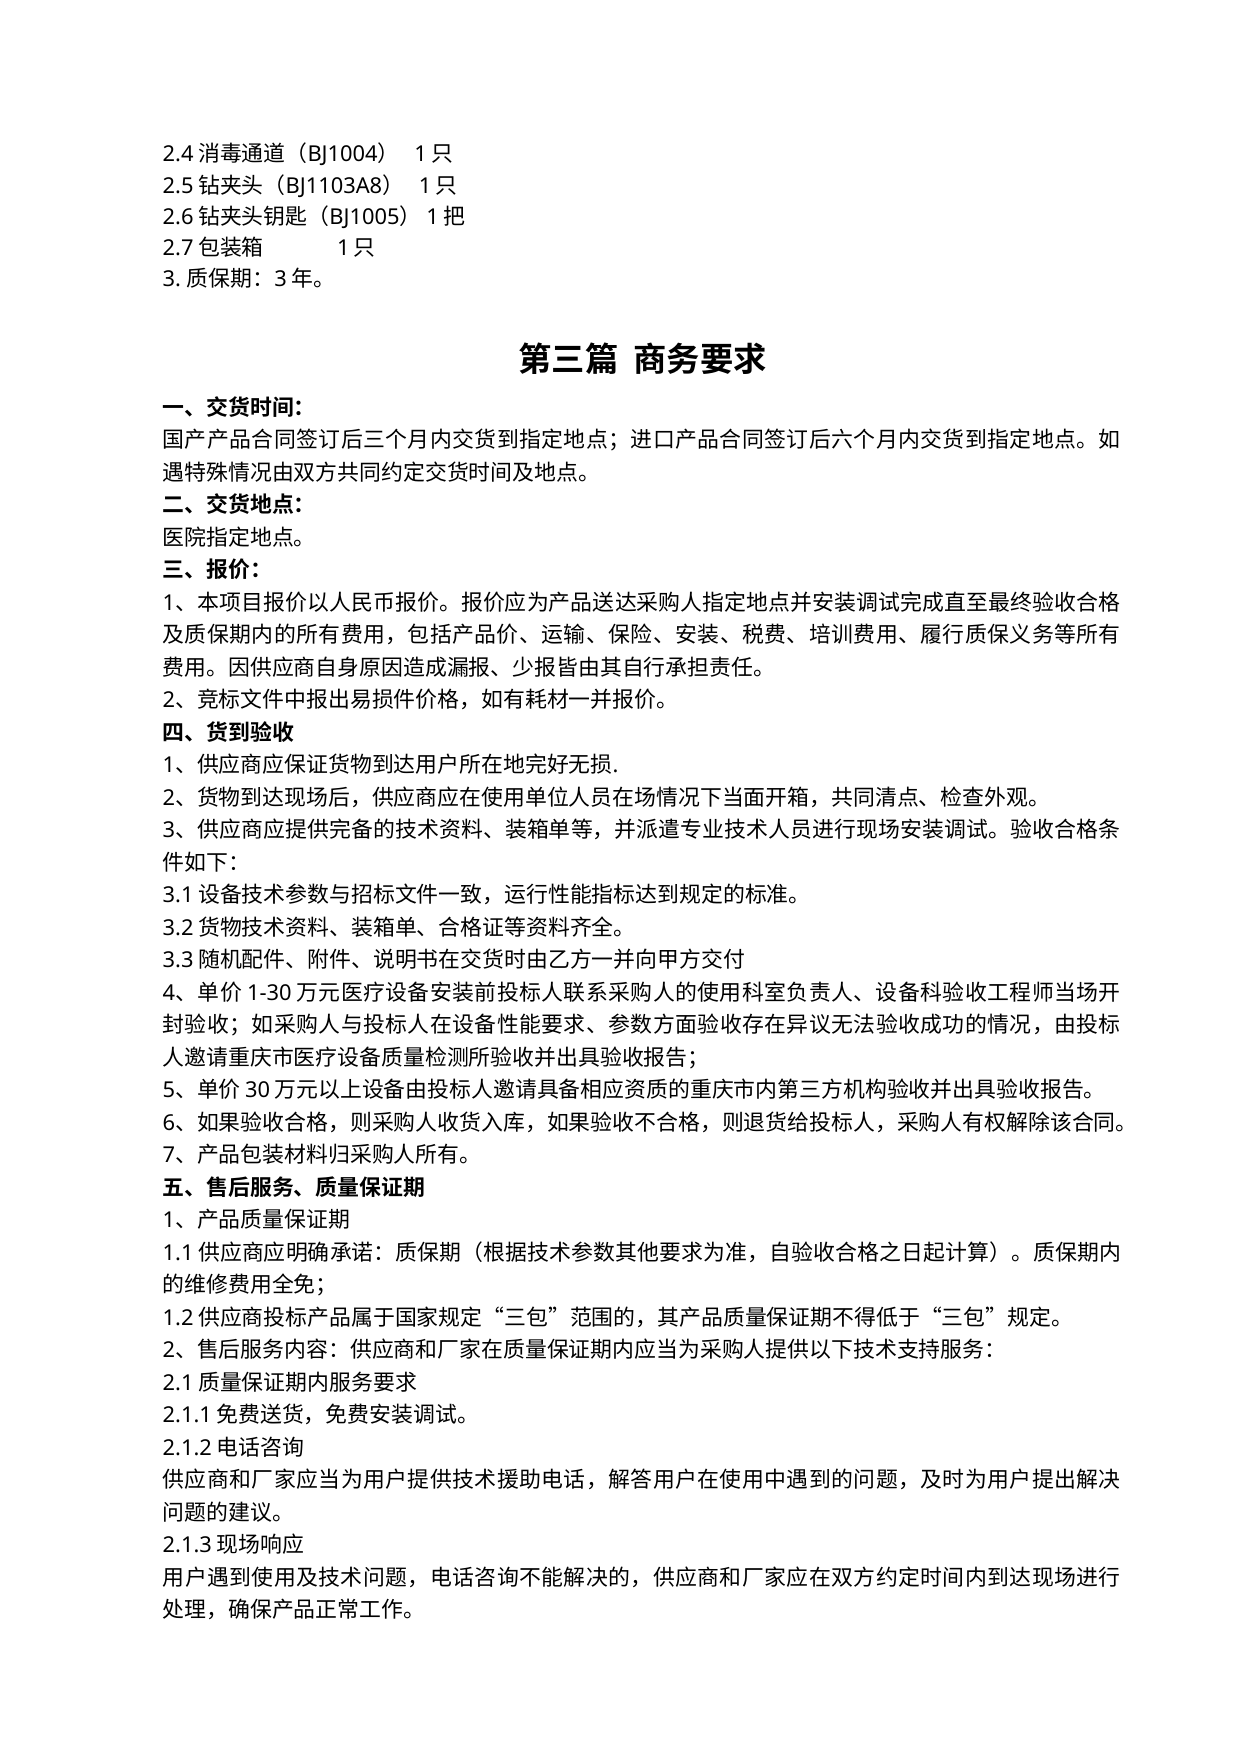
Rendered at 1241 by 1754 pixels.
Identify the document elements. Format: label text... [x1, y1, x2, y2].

text 2.7包装箱 1只 [162, 231, 1122, 262]
text 二、交货地点： [162, 487, 1122, 519]
text 用户遇到使用及技术问题，电话咨询不能解决的，供应商和厂家应在双方约定时间内到达现场进行处理，确保产品正常工作。 [162, 1559, 1122, 1624]
text 四、货到验收 [162, 714, 1122, 747]
text 2、货物到达现场后，供应商应在使用单位人员在场情况下当面开箱，共同清点、检查外观。 [162, 779, 1122, 812]
text 4、单价1-30万元医疗设备安装前投标人联系采购人的使用科室负责人、设备科验收工程师当场开封验收；如采购人与投标人在设备性能要求、参数方面验收存在异议无法验收成功的情况，由投标人邀请重庆市医疗设备质量检测所验收并出具验收报告； [162, 974, 1122, 1072]
text 2、售后服务内容：供应商和厂家在质量保证期内应当为采购人提供以下技术支持服务： [162, 1332, 1122, 1364]
text 3.2货物技术资料、装箱单、合格证等资料齐全。 [162, 909, 1122, 942]
text 1.1供应商应明确承诺：质保期（根据技术参数其他要求为准，自验收合格之日起计算）。质保期内的维修费用全免； [162, 1234, 1122, 1299]
text 7、产品包装材料归采购人所有。 [162, 1137, 1122, 1169]
text 2.6钻夹头钥匙（BJ1005） 1把 [162, 199, 1122, 231]
text 2.4消毒通道（BJ1004） 1只 [162, 137, 1122, 168]
text 一、交货时间： [162, 389, 1122, 422]
text 供应商和厂家应当为用户提供技术援助电话，解答用户在使用中遇到的问题，及时为用户提出解决问题的建议。 [162, 1462, 1122, 1527]
text 3、供应商应提供完备的技术资料、装箱单等，并派遣专业技术人员进行现场安装调试。验收合格条件如下： [162, 812, 1122, 877]
text 3.3随机配件、附件、说明书在交货时由乙方一并向甲方交付 [162, 942, 1122, 974]
text 1.2供应商投标产品属于国家规定“三包”范围的，其产品质量保证期不得低于“三包”规定。 [162, 1299, 1122, 1332]
text 5、单价30万元以上设备由投标人邀请具备相应资质的重庆市内第三方机构验收并出具验收报告。 [162, 1072, 1122, 1104]
text 1、本项目报价以人民币报价。报价应为产品送达采购人指定地点并安装调试完成直至最终验收合格及质保期内的所有费用，包括产品价、运输、保险、安装、税费、培训费用、履行质保义务等所有费用。因供应商自身原因造成漏报、少报皆由其自行承担责任。 [162, 584, 1122, 682]
text 国产产品合同签订后三个月内交货到指定地点；进口产品合同签订后六个月内交货到指定地点。如遇特殊情况由双方共同约定交货时间及地点。 [162, 422, 1122, 487]
text 3.1设备技术参数与招标文件一致，运行性能指标达到规定的标准。 [162, 877, 1122, 909]
text 2.5钻夹头（BJ1103A8） 1只 [162, 168, 1122, 199]
text 2.1.2电话咨询 [162, 1429, 1122, 1462]
text 医院指定地点。 [162, 519, 1122, 552]
text 6、如果验收合格，则采购人收货入库，如果验收不合格，则退货给投标人，采购人有权解除该合同。 [162, 1104, 1122, 1137]
text 3. 质保期：3年。 [162, 262, 1122, 293]
text 2.1.3现场响应 [162, 1527, 1122, 1559]
text 1、供应商应保证货物到达用户所在地完好无损. [162, 747, 1122, 779]
text 2.1质量保证期内服务要求 [162, 1364, 1122, 1397]
text 2、竞标文件中报出易损件价格，如有耗材一并报价。 [162, 682, 1122, 714]
text 1、产品质量保证期 [162, 1202, 1122, 1234]
text 2.1.1免费送货，免费安装调试。 [162, 1397, 1122, 1429]
text 五、售后服务、质量保证期 [162, 1169, 1122, 1202]
text 第三篇 商务要求 [162, 324, 1122, 389]
text 三、报价： [162, 552, 1122, 584]
